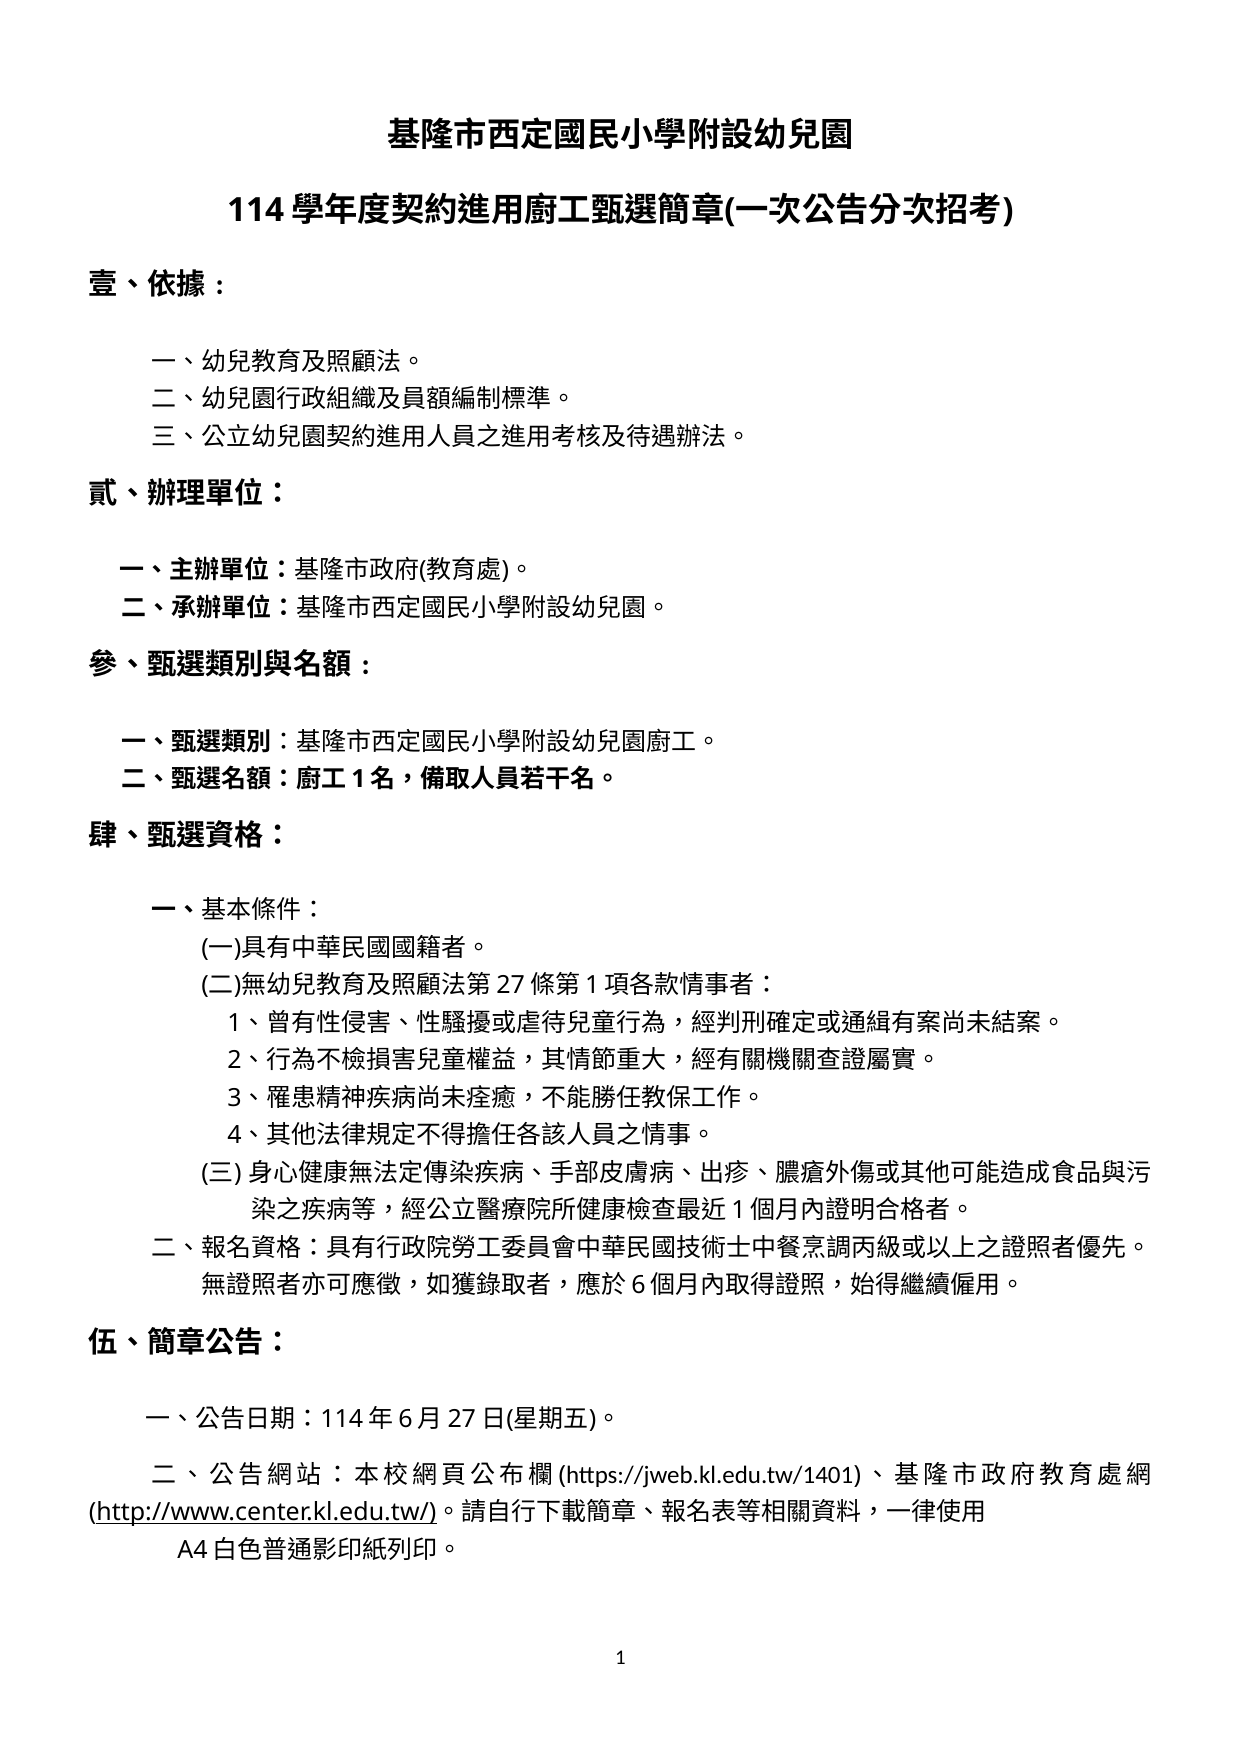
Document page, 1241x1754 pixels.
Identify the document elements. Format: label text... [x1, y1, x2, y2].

text 壹、依據﹕ [89, 244, 1152, 319]
text 二、公告網站：本校網頁公布欄(https://jweb.kl.edu.tw/1401)、基隆市政府教育處網(http://www.center.kl.edu.tw/)。請自行下載簡章、報名表等相關資料，一律使用 [89, 1453, 1152, 1528]
text 一、公告日期：114年6月27日(星期五)。 [89, 1398, 1152, 1435]
text 4、其他法律規定不得擔任各該人員之情事。 [201, 1114, 1152, 1152]
text 一、基本條件： [151, 889, 1152, 927]
text (二)無幼兒教育及照顧法第27條第1項各款情事者： [201, 964, 1152, 1002]
text 二、報名資格：具有行政院勞工委員會中華民國技術士中餐烹調丙級或以上之證照者優先。無證照者亦可應徵，如獲錄取者，應於6個月內取得證照，始得繼續僱用。 [151, 1227, 1152, 1302]
text 一、甄選類別：基隆市西定國民小學附設幼兒園廚工。 [89, 721, 1152, 758]
text 二、甄選名額：廚工1名，備取人員若干名。 [89, 758, 1152, 796]
text 二、承辦單位：基隆市西定國民小學附設幼兒園。 [89, 587, 1152, 624]
text 肆、甄選資格： [89, 796, 1152, 871]
text 伍、簡章公告： [89, 1302, 1152, 1377]
text 2、行為不檢損害兒童權益，其情節重大，經有關機關查證屬實。 [201, 1039, 1152, 1077]
text 114學年度契約進用廚工甄選簡章(一次公告分次招考) [89, 169, 1152, 244]
text 三、公立幼兒園契約進用人員之進用考核及待遇辦法。 [89, 416, 1152, 453]
text 二、幼兒園行政組織及員額編制標準。 [89, 378, 1152, 416]
text 一、幼兒教育及照顧法。 [89, 341, 1152, 378]
text 3、罹患精神疾病尚未痊癒，不能勝任教保工作。 [201, 1077, 1152, 1114]
text 貳、辦理單位： [89, 453, 1152, 528]
text (一)具有中華民國國籍者。 [201, 927, 1152, 964]
text 1、曾有性侵害、性騷擾或虐待兒童行為，經判刑確定或通緝有案尚未結案。 [201, 1002, 1152, 1039]
text 基隆市西定國民小學附設幼兒園 [89, 94, 1152, 169]
text (三) 身心健康無法定傳染疾病、手部皮膚病、出疹、膿瘡外傷或其他可能造成食品與污染之疾病等，經公立醫療院所健康檢查最近1個月內證明合格者。 [201, 1152, 1152, 1227]
text 參、甄選類別與名額﹕ [89, 624, 1152, 699]
text A4白色普通影印紙列印。 [89, 1528, 1152, 1566]
text 一、主辦單位：基隆市政府(教育處)。 [89, 549, 1152, 587]
